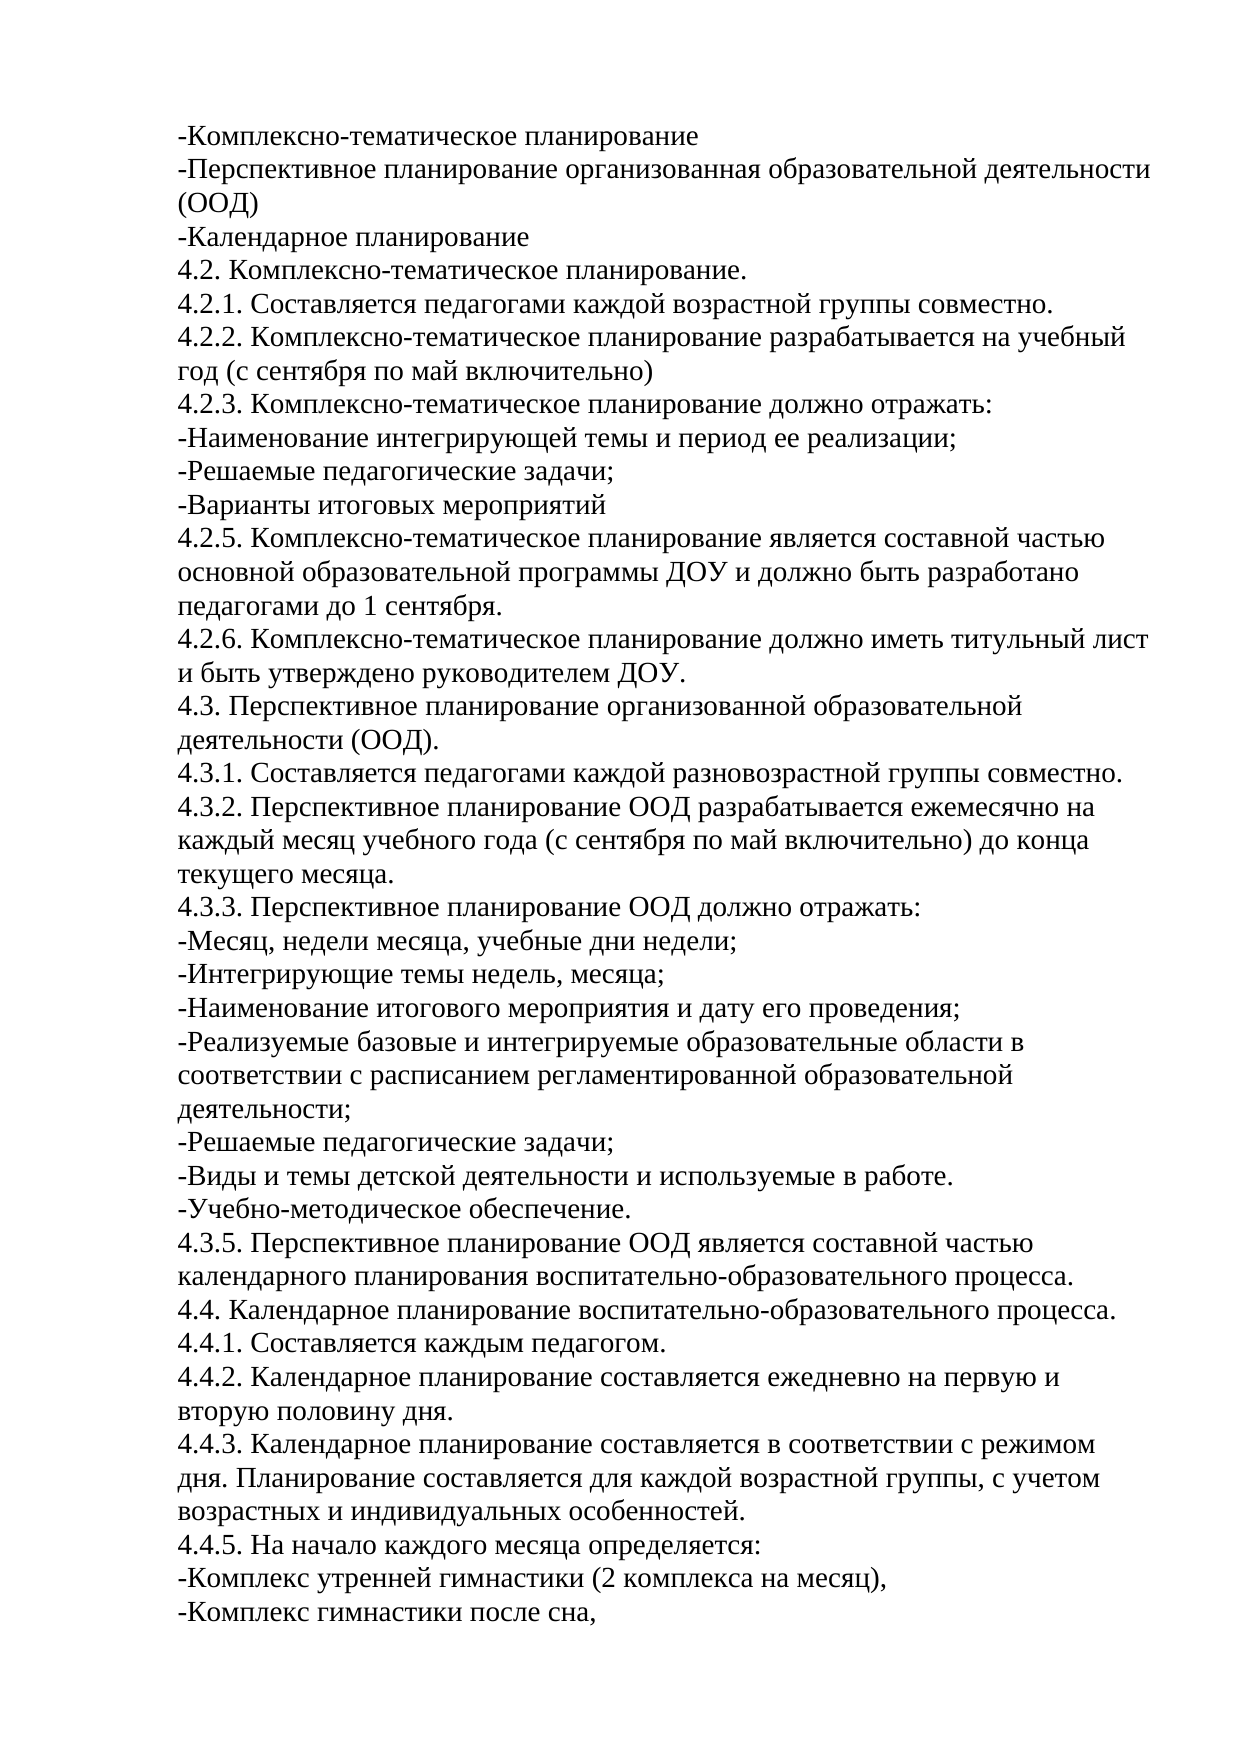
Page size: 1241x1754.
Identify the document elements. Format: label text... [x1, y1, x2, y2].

text -Наименование итогового мероприятия и дату его проведения; [177, 990, 1152, 1024]
text 4.4.3. Календарное планирование составляется в соответствии с режимом дня. Планирование составляется для каждой возрастной группы, с учетом возрастных и индивидуальных особенностей. [177, 1426, 1152, 1527]
text -Перспективное планирование организованная образовательной деятельности (ООД) [177, 152, 1152, 219]
text -Месяц, недели месяца, учебные дни недели; [177, 923, 1152, 957]
text 4.4.1. Составляется каждым педагогом. [177, 1326, 1152, 1359]
text 4.4.5. На начало каждого месяца определяется: [177, 1527, 1152, 1560]
text 4.3.5. Перспективное планирование ООД является составной частью календарного планирования воспитательно-образовательного процесса. [177, 1225, 1152, 1292]
text -Интегрирующие темы недель, месяца; [177, 957, 1152, 990]
text -Календарное планирование [177, 219, 1152, 252]
text -Решаемые педагогические задачи; [177, 453, 1152, 487]
text 4.3.1. Составляется педагогами каждой разновозрастной группы совместно. [177, 755, 1152, 789]
text 4.4.2. Календарное планирование составляется ежедневно на первую и вторую половину дня. [177, 1359, 1152, 1426]
text -Комплексно-тематическое планирование [177, 118, 1152, 152]
text -Комплекс гимнастики после сна, [177, 1594, 1152, 1627]
text -Наименование интегрирующей темы и период ее реализации; [177, 420, 1152, 453]
text 4.2.3. Комплексно-тематическое планирование должно отражать: [177, 386, 1152, 420]
text -Реализуемые базовые и интегрируемые образовательные области в соответствии с расписанием регламентированной образовательной деятельности; [177, 1024, 1152, 1124]
text 4.2.1. Составляется педагогами каждой возрастной группы совместно. [177, 286, 1152, 319]
text 4.3.2. Перспективное планирование ООД разрабатывается ежемесячно на каждый месяц учебного года (с сентября по май включительно) до конца текущего месяца. [177, 789, 1152, 889]
text 4.2.2. Комплексно-тематическое планирование разрабатывается на учебный год (с сентября по май включительно) [177, 319, 1152, 386]
text 4.4. Календарное планирование воспитательно-образовательного процесса. [177, 1292, 1152, 1326]
text -Решаемые педагогические задачи; [177, 1124, 1152, 1158]
text -Виды и темы детской деятельности и используемые в работе. [177, 1158, 1152, 1191]
text 4.3.3. Перспективное планирование ООД должно отражать: [177, 889, 1152, 923]
text -Варианты итоговых мероприятий [177, 487, 1152, 521]
text 4.2. Комплексно-тематическое планирование. [177, 252, 1152, 286]
text 4.2.6. Комплексно-тематическое планирование должно иметь титульный лист и быть утверждено руководителем ДОУ. [177, 621, 1152, 688]
text -Комплекс утренней гимнастики (2 комплекса на месяц), [177, 1560, 1152, 1594]
text 4.2.5. Комплексно-тематическое планирование является составной частью основной образовательной программы ДОУ и должно быть разработано педагогами до 1 сентября. [177, 521, 1152, 621]
text 4.3. Перспективное планирование организованной образовательной деятельности (ООД). [177, 688, 1152, 755]
text -Учебно-методическое обеспечение. [177, 1191, 1152, 1225]
